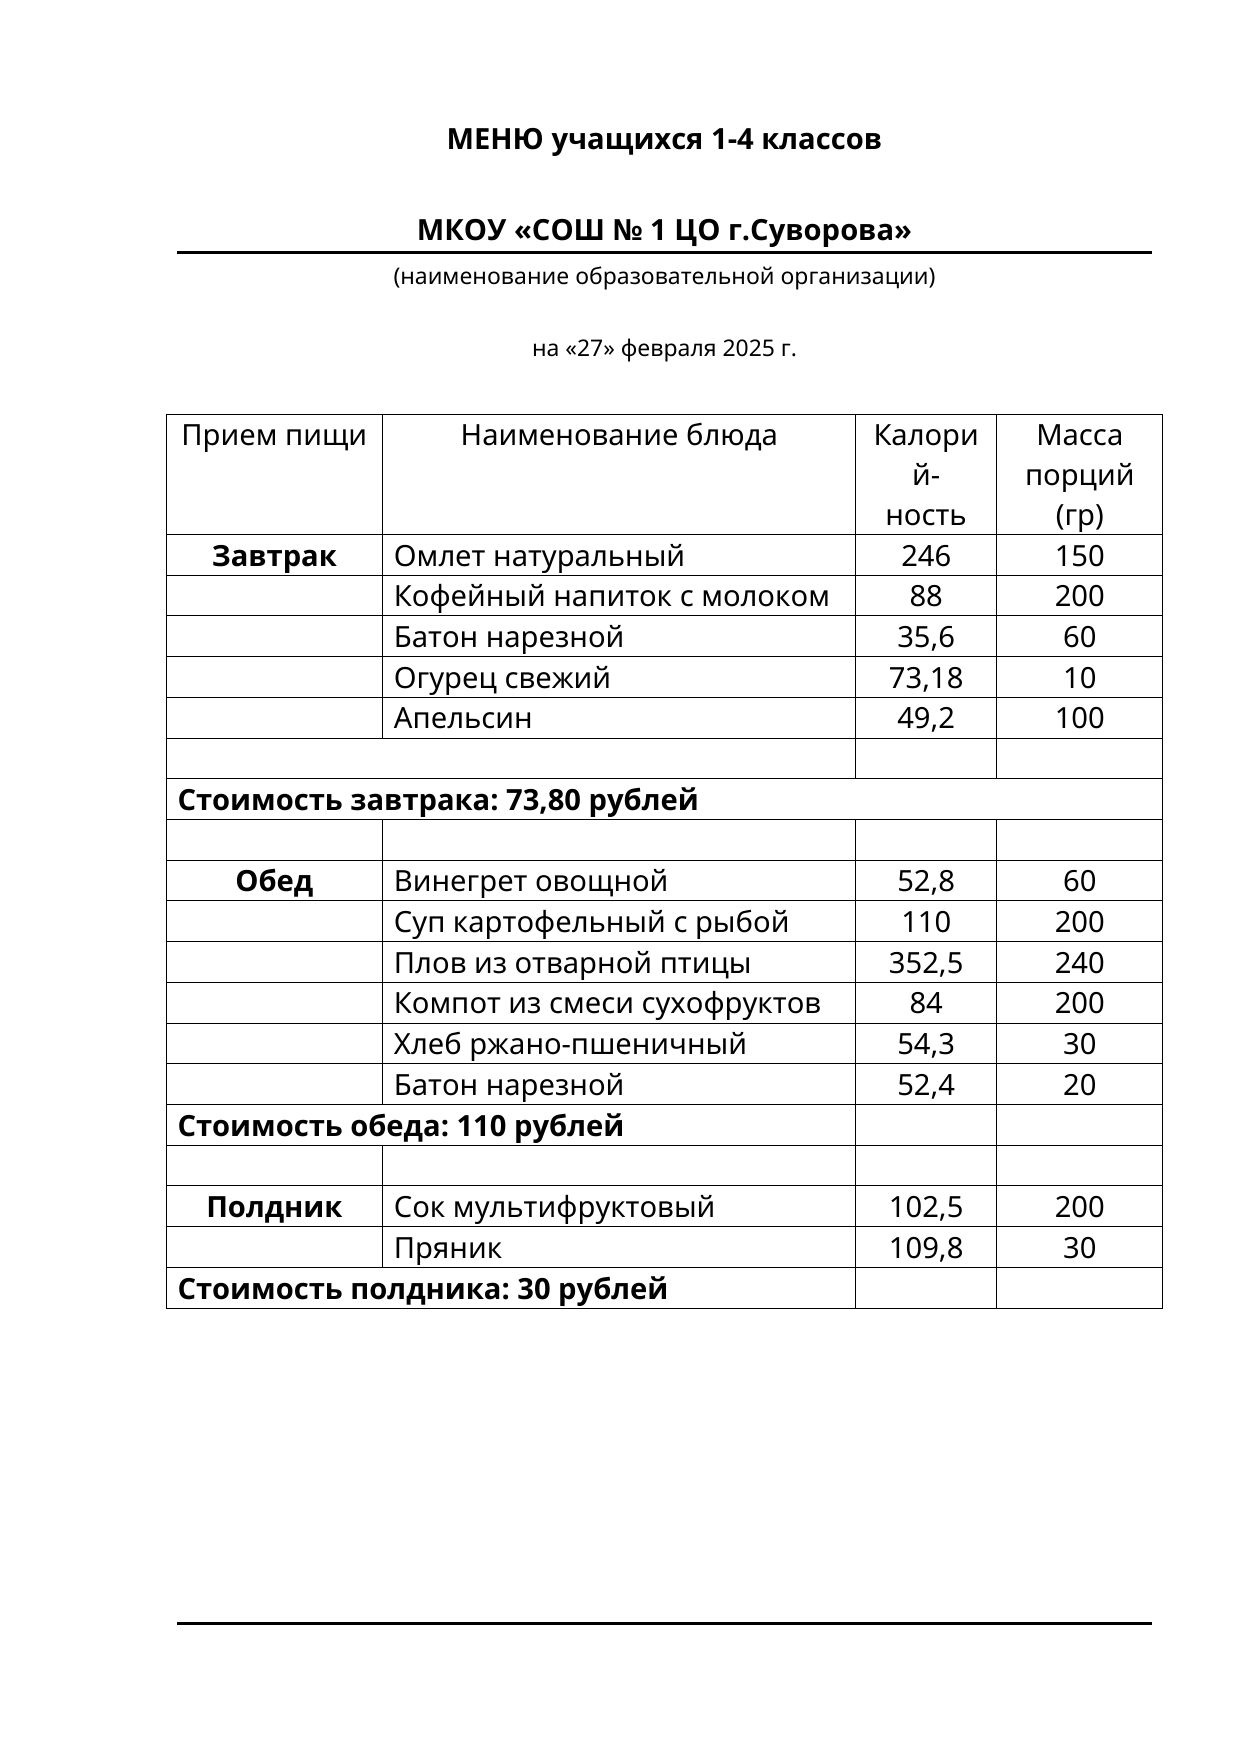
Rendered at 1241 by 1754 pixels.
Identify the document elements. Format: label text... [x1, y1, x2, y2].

table_cell [856, 1105, 996, 1145]
table_cell 60 [997, 861, 1162, 900]
table_cell Винегрет овощной [383, 861, 855, 900]
text МЕНЮ учащихся 1-4 классов [177, 118, 1152, 158]
table_cell [167, 1064, 382, 1104]
table_cell [856, 739, 996, 778]
table_cell [167, 983, 382, 1022]
table_cell 200 [997, 576, 1162, 615]
table_cell [167, 820, 382, 859]
table_cell 200 [997, 983, 1162, 1022]
table_cell [997, 1146, 1162, 1185]
table_cell 30 [997, 1024, 1162, 1063]
table_cell 110 [856, 901, 996, 941]
table_cell Омлет натуральный [383, 535, 855, 574]
table_cell Кофейный напиток с молоком [383, 576, 855, 615]
table_cell [167, 576, 382, 615]
table_cell Компот из смеси сухофруктов [383, 983, 855, 1022]
table_cell 30 [997, 1227, 1162, 1267]
table_cell [997, 820, 1162, 859]
table_cell [167, 1146, 382, 1185]
table_cell Полдник [167, 1186, 382, 1226]
table_cell 35,6 [856, 616, 996, 656]
table_cell 352,5 [856, 942, 996, 982]
table_cell [167, 698, 382, 737]
table_cell 200 [997, 1186, 1162, 1226]
text (наименование образовательной организации) [177, 260, 1152, 291]
table_cell [167, 1227, 382, 1267]
table_header Масса порций (гр) [997, 415, 1162, 534]
table_cell 73,18 [856, 657, 996, 697]
table_cell 52,8 [856, 861, 996, 900]
table_cell 150 [997, 535, 1162, 574]
table_cell [383, 1146, 855, 1185]
table_cell [856, 1268, 996, 1308]
table_cell 88 [856, 576, 996, 615]
table_cell Батон нарезной [383, 616, 855, 656]
table_cell Батон нарезной [383, 1064, 855, 1104]
table_cell [997, 739, 1162, 778]
table_cell Плов из отварной птицы [383, 942, 855, 982]
table_cell 100 [997, 698, 1162, 737]
table_cell Апельсин [383, 698, 855, 737]
table_cell 240 [997, 942, 1162, 982]
table_header Прием пищи [167, 415, 382, 534]
table_cell [167, 901, 382, 941]
table_cell 49,2 [856, 698, 996, 737]
table_cell [997, 1105, 1162, 1145]
table_cell 52,4 [856, 1064, 996, 1104]
table_cell [167, 657, 382, 697]
table_cell [167, 1024, 382, 1063]
table_cell Стоимость обеда: 110 рублей [167, 1105, 855, 1145]
table_cell Обед [167, 861, 382, 900]
table_cell Завтрак [167, 535, 382, 574]
table_cell [997, 1268, 1162, 1308]
table_cell 10 [997, 657, 1162, 697]
table_cell [383, 820, 855, 859]
table_cell 84 [856, 983, 996, 1022]
table_cell [167, 616, 382, 656]
table_cell [856, 820, 996, 859]
table_cell 20 [997, 1064, 1162, 1104]
table_cell 246 [856, 535, 996, 574]
table_cell 102,5 [856, 1186, 996, 1226]
table_cell Хлеб ржано-пшеничный [383, 1024, 855, 1063]
table_cell 109,8 [856, 1227, 996, 1267]
table_cell Сок мультифруктовый [383, 1186, 855, 1226]
text на «27» февраля 2025 г. [177, 332, 1152, 363]
table_cell 54,3 [856, 1024, 996, 1063]
table_cell Суп картофельный с рыбой [383, 901, 855, 941]
table_cell [167, 739, 855, 778]
table_cell Пряник [383, 1227, 855, 1267]
table_cell Стоимость завтрака: 73,80 рублей [167, 779, 1162, 819]
table_header Наименование блюда [383, 415, 855, 534]
table_header Калорий- ность [856, 415, 996, 534]
table_cell Стоимость полдника: 30 рублей [167, 1268, 855, 1308]
table_cell 60 [997, 616, 1162, 656]
table_cell [167, 942, 382, 982]
table_cell Огурец свежий [383, 657, 855, 697]
text МКОУ «СОШ № 1 ЦО г.Суворова» [177, 209, 1152, 251]
table_cell [856, 1146, 996, 1185]
table_cell 200 [997, 901, 1162, 941]
